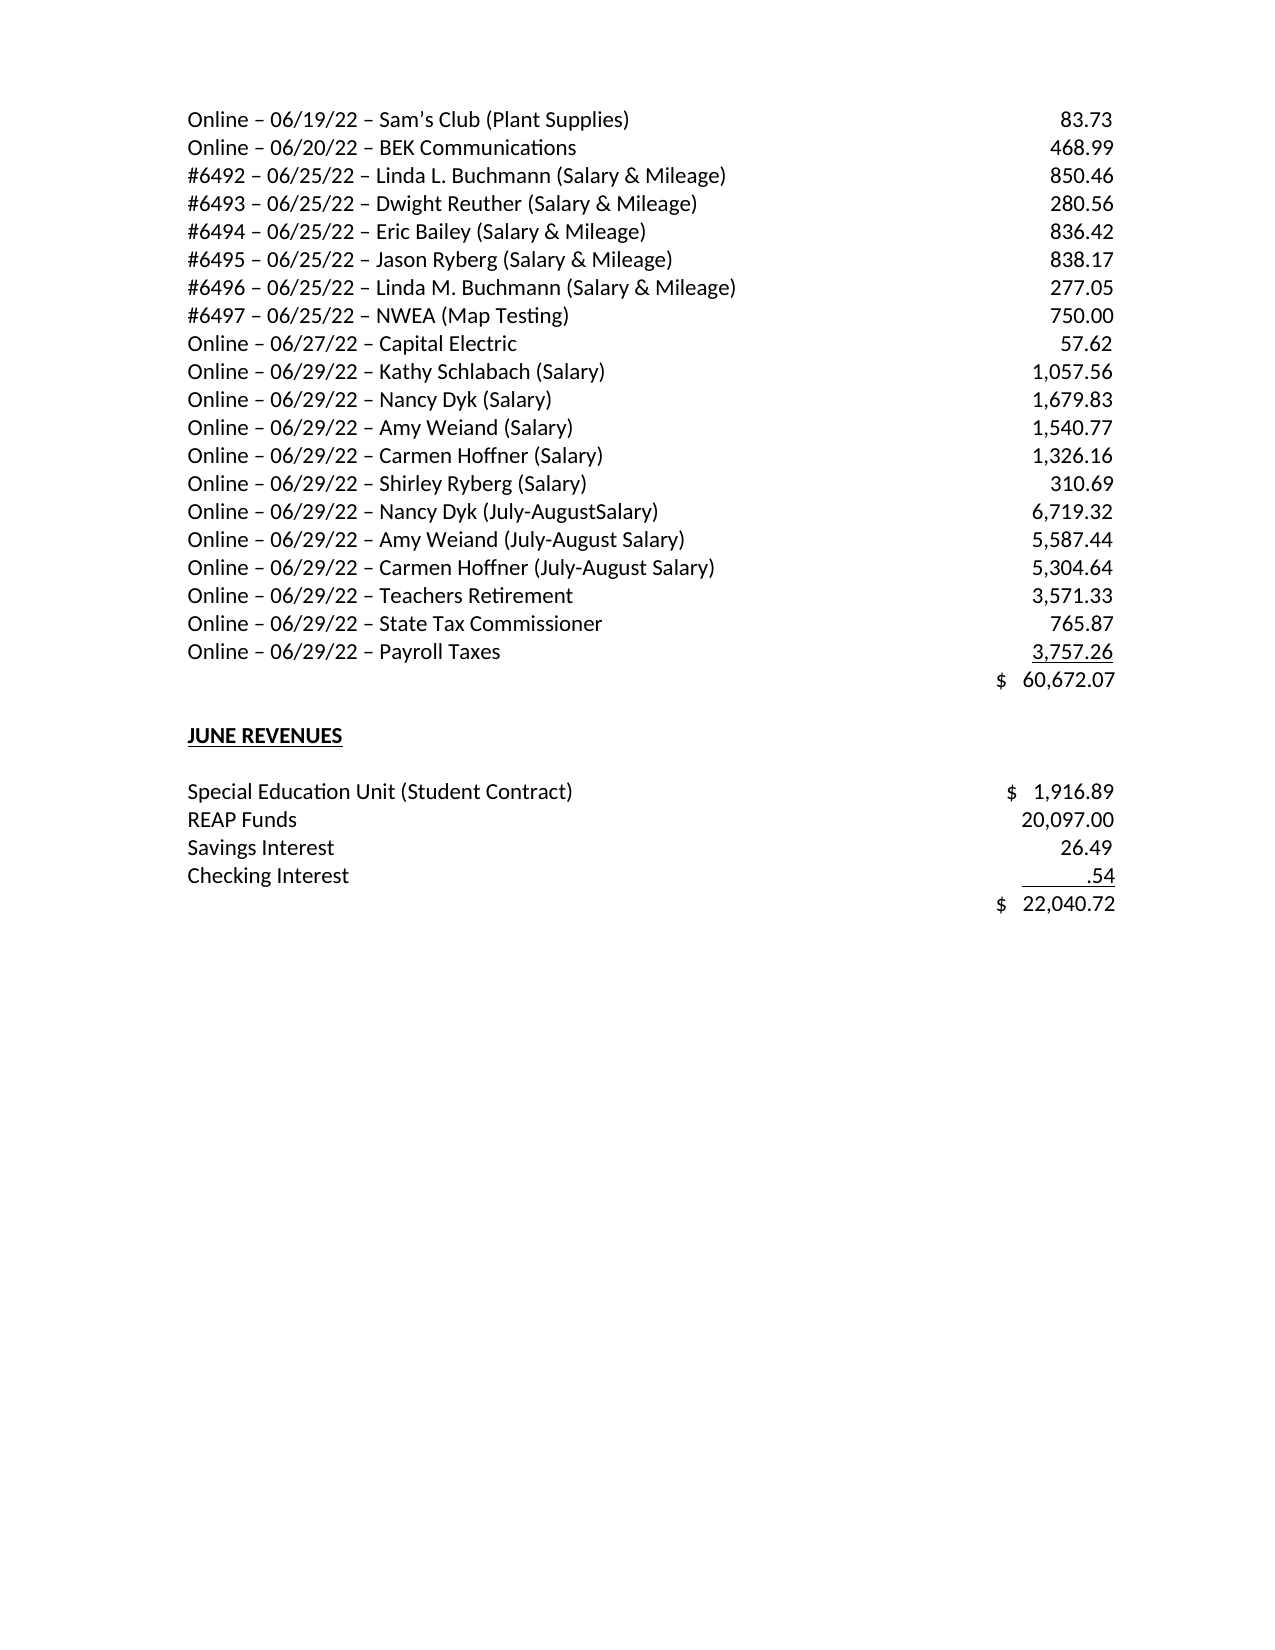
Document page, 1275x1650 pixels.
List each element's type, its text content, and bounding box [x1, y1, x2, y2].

text #6495 – 06/25/22 – Jason Ryberg (Salary & Mileage) 838.17 [187, 245, 1125, 273]
text Online – 06/29/22 – Amy Weiand (Salary) 1,540.77 [150, 413, 1125, 441]
text Online – 06/29/22 – Shirley Ryberg (Salary) 310.69 [150, 469, 1125, 497]
text Online – 06/29/22 – Carmen Hoffner (July-August Salary) 5,304.64 [187, 553, 1125, 581]
text Online – 06/27/22 – Capital Electric 57.62 [187, 329, 1125, 357]
text $ 22,040.72 [187, 889, 1125, 918]
text Online – 06/29/22 – Carmen Hoffner (Salary) 1,326.16 [150, 441, 1125, 469]
text Online – 06/29/22 – Nancy Dyk (July-AugustSalary) 6,719.32 [150, 497, 1125, 525]
text REAP Funds 20,097.00 [187, 806, 1125, 833]
text #6493 – 06/25/22 – Dwight Reuther (Salary & Mileage) 280.56 [187, 189, 1125, 217]
text Online – 06/29/22 – Kathy Schlabach (Salary) 1,057.56 [150, 357, 1125, 385]
text Online – 06/20/22 – BEK Communications 468.99 [187, 133, 1125, 161]
text Online – 06/29/22 – Amy Weiand (July-August Salary) 5,587.44 [150, 525, 1125, 553]
text JUNE REVENUES [150, 721, 1125, 749]
text #6496 – 06/25/22 – Linda M. Buchmann (Salary & Mileage) 277.05 [187, 273, 1125, 301]
text Online – 06/29/22 – State Tax Commissioner 765.87 [187, 609, 1125, 637]
text #6497 – 06/25/22 – NWEA (Map Testing) 750.00 [187, 301, 1125, 329]
text Checking Interest .54 [187, 862, 1125, 889]
text Online – 06/19/22 – Sam’s Club (Plant Supplies) 83.73 [187, 105, 1125, 133]
text #6494 – 06/25/22 – Eric Bailey (Salary & Mileage) 836.42 [187, 217, 1125, 245]
text $ 60,672.07 [150, 665, 1125, 693]
text Online – 06/29/22 – Teachers Retirement 3,571.33 [187, 581, 1125, 609]
text Special Education Unit (Student Contract) $ 1,916.89 [187, 777, 1125, 806]
text Online – 06/29/22 – Nancy Dyk (Salary) 1,679.83 [150, 385, 1125, 413]
text Online – 06/29/22 – Payroll Taxes 3,757.26 [187, 637, 1125, 665]
text #6492 – 06/25/22 – Linda L. Buchmann (Salary & Mileage) 850.46 [187, 161, 1125, 189]
text Savings Interest 26.49 [187, 833, 1125, 862]
